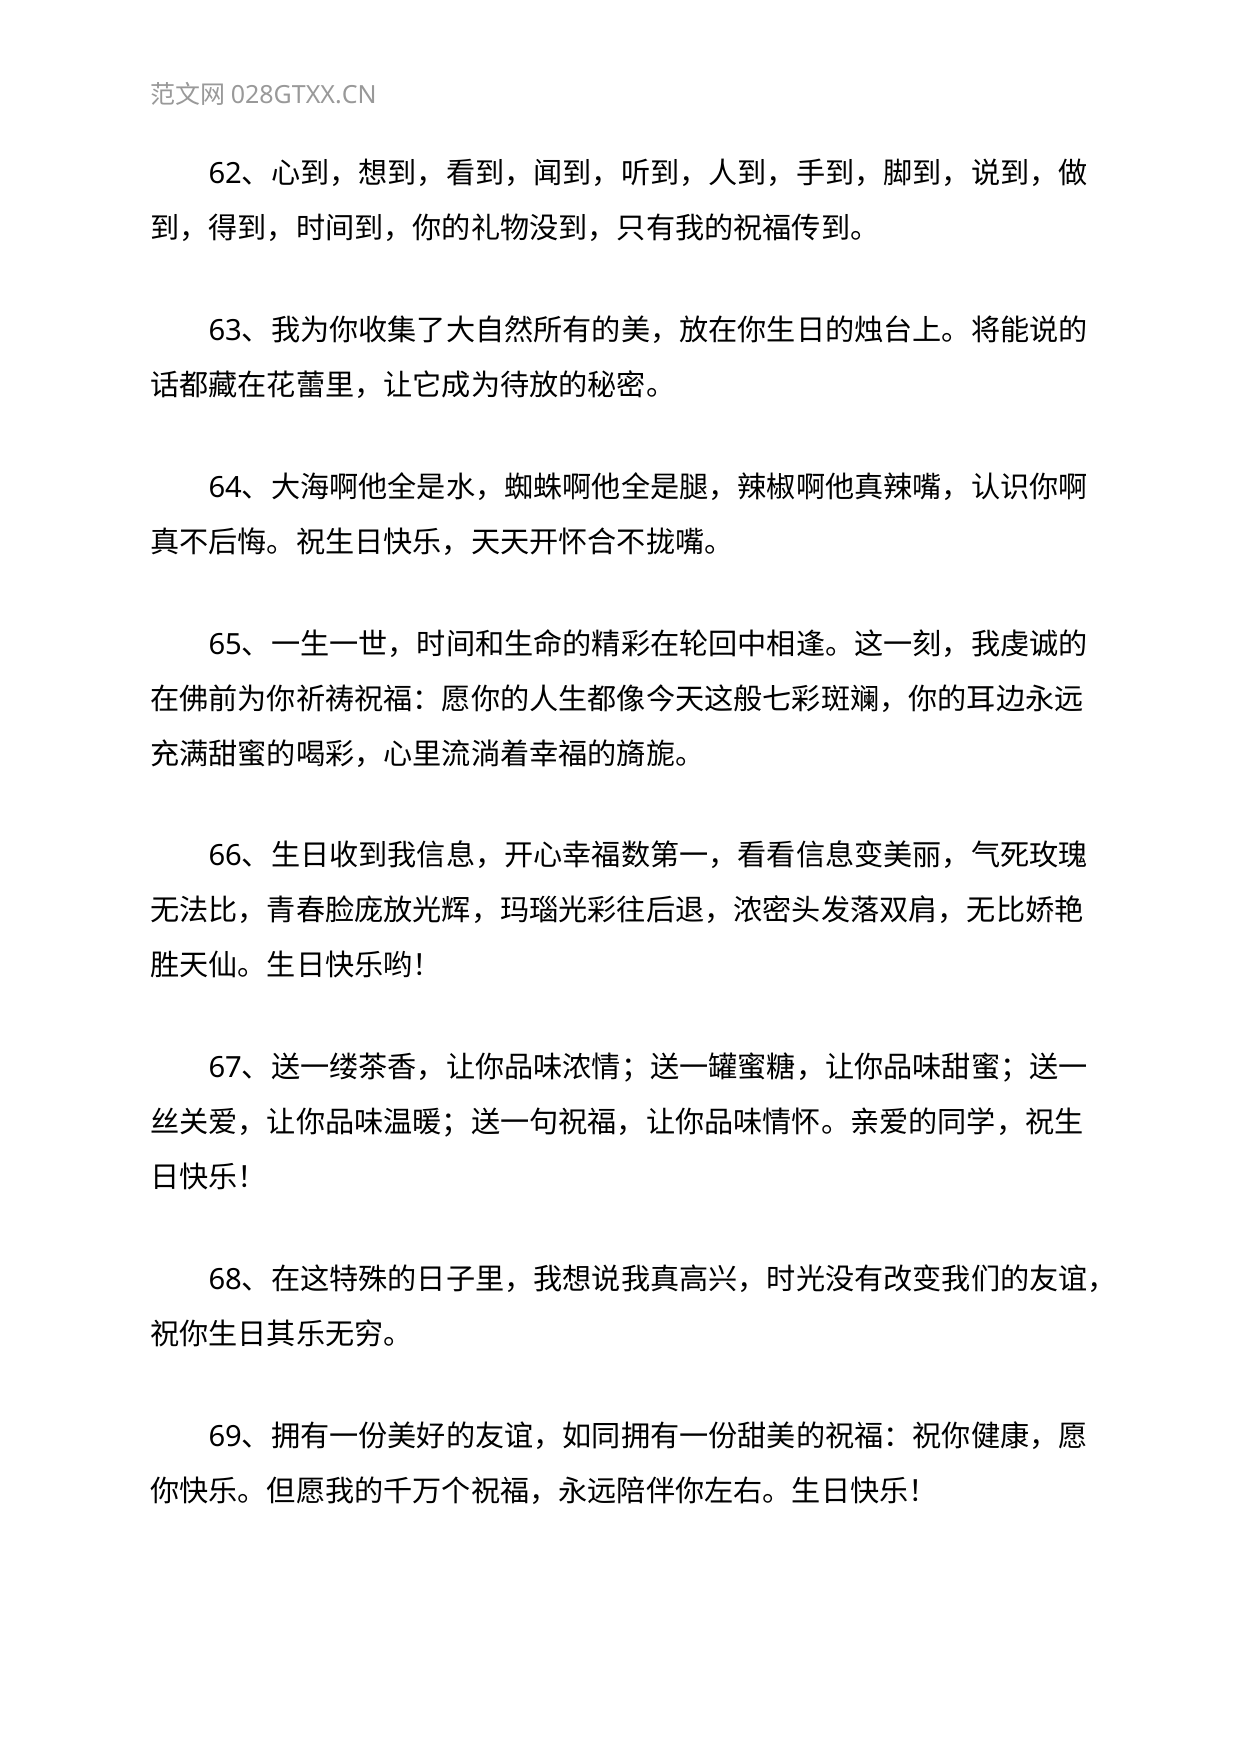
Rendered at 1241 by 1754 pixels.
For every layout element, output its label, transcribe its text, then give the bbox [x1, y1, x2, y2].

text 64、大海啊他全是水，蜘蛛啊他全是腿，辣椒啊他真辣嘴，认识你啊真不后悔。祝生日快乐，天天开怀合不拢嘴。 [150, 463, 1090, 561]
text 67、送一缕茶香，让你品味浓情；送一罐蜜糖，让你品味甜蜜；送一丝关爱，让你品味温暖；送一句祝福，让你品味情怀。亲爱的同学，祝生日快乐！ [150, 1044, 1090, 1196]
text 63、我为你收集了大自然所有的美，放在你生日的烛台上。将能说的话都藏在花蕾里，让它成为待放的秘密。 [150, 307, 1090, 404]
text 68、在这特殊的日子里，我想说我真高兴，时光没有改变我们的友谊，祝你生日其乐无穷。 [150, 1255, 1090, 1353]
text 66、生日收到我信息，开心幸福数第一，看看信息变美丽，气死玫瑰无法比，青春脸庞放光辉，玛瑙光彩往后退，浓密头发落双肩，无比娇艳胜天仙。生日快乐哟！ [150, 832, 1090, 984]
text 62、心到，想到，看到，闻到，听到，人到，手到，脚到，说到，做到，得到，时间到，你的礼物没到，只有我的祝福传到。 [150, 150, 1090, 247]
text 65、一生一世，时间和生命的精彩在轮回中相逢。这一刻，我虔诚的在佛前为你祈祷祝福：愿你的人生都像今天这般七彩斑斓，你的耳边永远充满甜蜜的喝彩，心里流淌着幸福的旖旎。 [150, 620, 1090, 772]
text 69、拥有一份美好的友谊，如同拥有一份甜美的祝福：祝你健康，愿你快乐。但愿我的千万个祝福，永远陪伴你左右。生日快乐！ [150, 1412, 1090, 1509]
